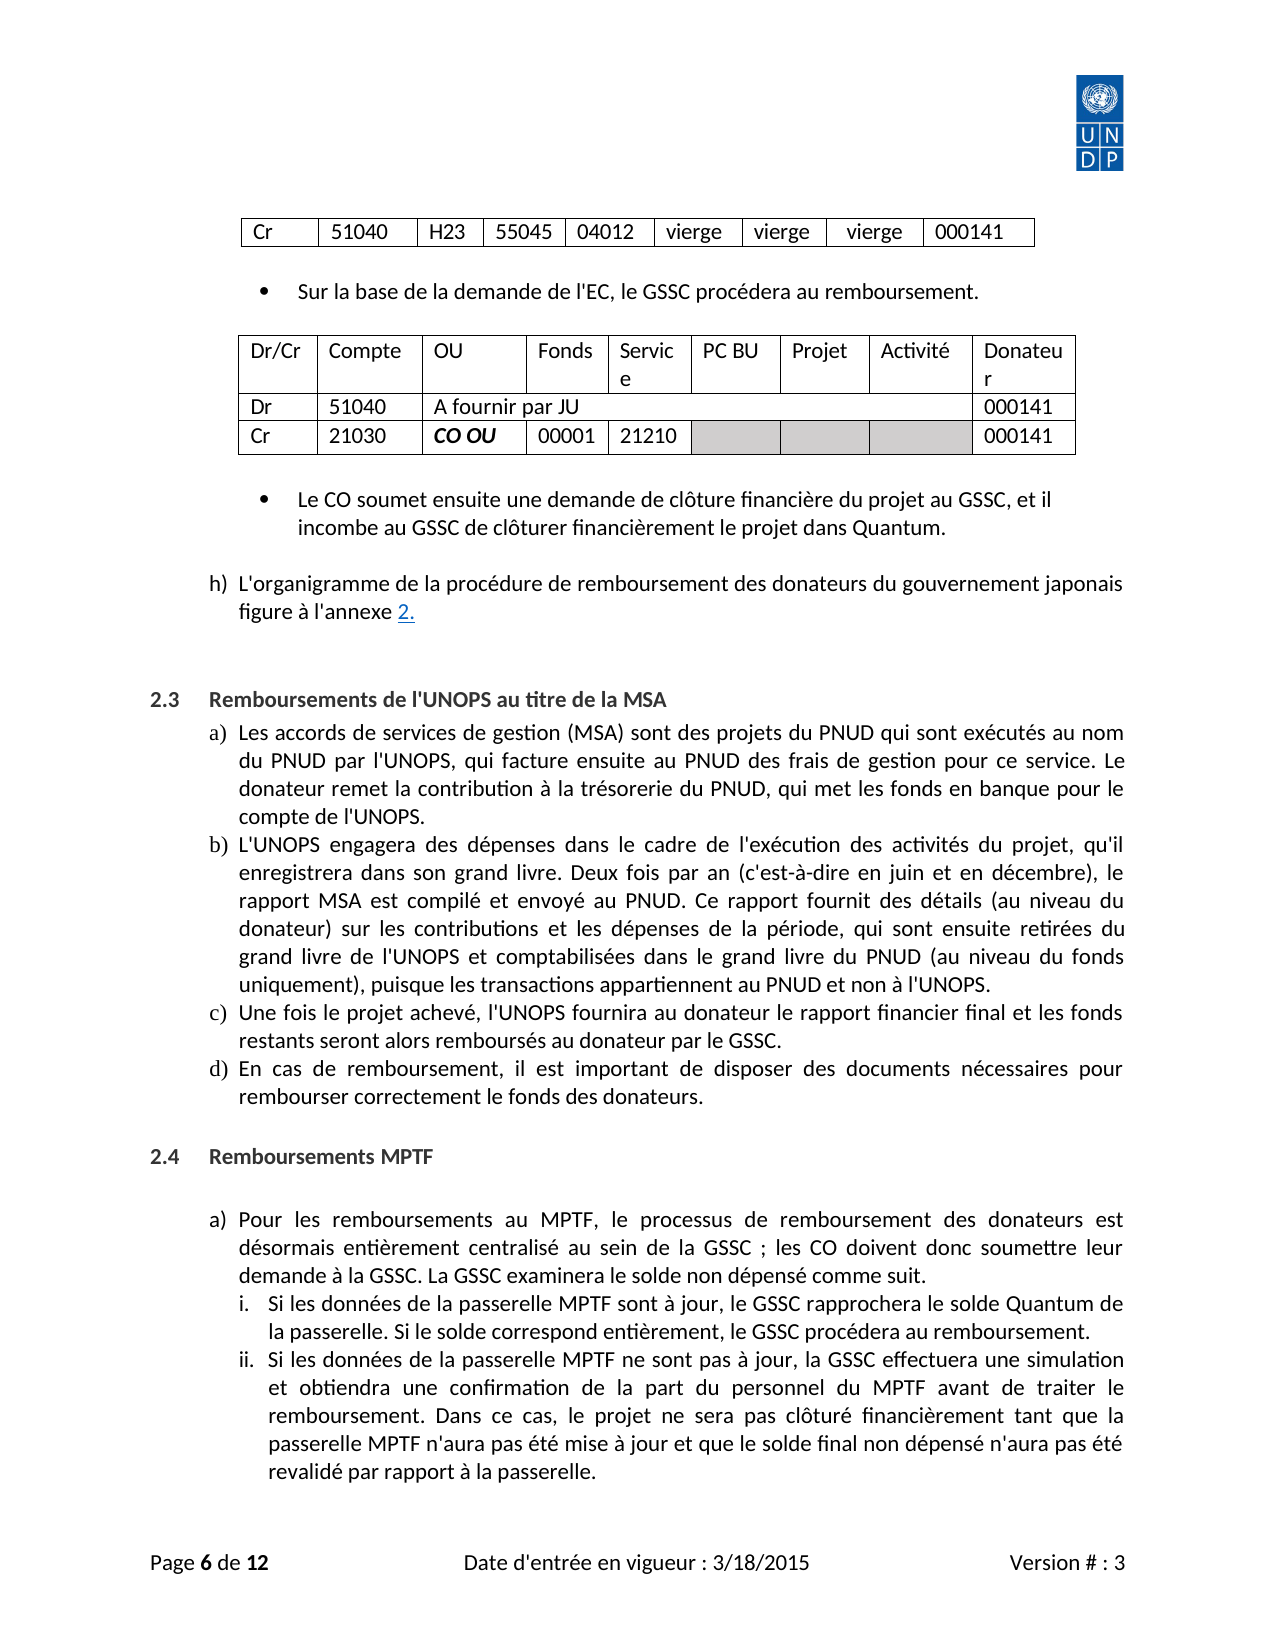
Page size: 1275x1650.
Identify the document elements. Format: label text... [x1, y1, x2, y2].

table_header vierge [743, 219, 826, 246]
list L'organigramme de la procédure de remboursement des donateurs du gouvernement japonais figure à l'annexe 2. [209, 569, 1125, 626]
table_cell Cr [239, 421, 317, 454]
table_header 51040 [319, 219, 417, 246]
picture [1075, 75, 1125, 171]
table_header Fonds [527, 336, 608, 393]
table_header Activité [870, 336, 972, 393]
subtitle Remboursements MPTF [150, 1142, 1275, 1170]
table_cell 000141 [973, 394, 1075, 420]
table_cell Dr [239, 394, 317, 420]
list Sur la base de la demande de l'EC, le GSSC procédera au remboursement. [260, 277, 1275, 305]
table_header Projet [781, 336, 869, 393]
table_header H23 [418, 219, 483, 246]
table_cell [870, 421, 972, 454]
list Une fois le projet achevé, l'UNOPS fournira au donateur le rapport financier final et les fonds restants seront alors remboursés au donateur par le GSSC. [209, 998, 1125, 1054]
table_cell 000141 [973, 421, 1075, 454]
table_header Servic e [609, 336, 691, 393]
table_header vierge [827, 219, 923, 246]
table_cell 21030 [318, 421, 422, 454]
table_cell A fournir par JU [423, 394, 972, 420]
list Le CO soumet ensuite une demande de clôture financière du projet au GSSC, et il incombe au GSSC de clôturer financièrement le projet dans Quantum. [260, 485, 1125, 541]
table_header Cr [242, 219, 318, 246]
table_header 000141 [924, 219, 1034, 246]
list Si les données de la passerelle MPTF ne sont pas à jour, la GSSC effectuera une simulation et obtiendra une confirmation de la part du personnel du MPTF avant de traiter le remboursement. Dans ce cas, le projet ne sera pas clôturé financièrement tant que la passerelle MPTF n'aura pas été mise à jour et que le solde final non dépensé n'aura pas été revalidé par rapport à la passerelle. [238, 1345, 1126, 1485]
table_cell CO OU [423, 421, 526, 454]
list En cas de remboursement, il est important de disposer des documents nécessaires pour rembourser correctement le fonds des donateurs. [209, 1054, 1125, 1110]
table_header vierge [655, 219, 742, 246]
table_header OU [423, 336, 526, 393]
table_cell 21210 [609, 421, 691, 454]
list Pour les remboursements au MPTF, le processus de remboursement des donateurs est désormais entièrement centralisé au sein de la GSSC ; les CO doivent donc soumettre leur demande à la GSSC. La GSSC examinera le solde non dépensé comme suit. [209, 1205, 1125, 1289]
table_header 04012 [566, 219, 654, 246]
subtitle Remboursements de l'UNOPS au titre de la MSA [150, 685, 1275, 713]
list L'UNOPS engagera des dépenses dans le cadre de l'exécution des activités du projet, qu'il enregistrera dans son grand livre. Deux fois par an (c'est-à-dire en juin et en décembre), le rapport MSA est compilé et envoyé au PNUD. Ce rapport fournit des détails (au niveau du donateur) sur les contributions et les dépenses de la période, qui sont ensuite retirées du grand livre de l'UNOPS et comptabilisées dans le grand livre du PNUD (au niveau du fonds uniquement), puisque les transactions appartiennent au PNUD et non à l'UNOPS. [209, 830, 1126, 998]
table_header 55045 [484, 219, 565, 246]
table_header Donateu r [973, 336, 1075, 393]
table_cell [781, 421, 869, 454]
table_header Compte [318, 336, 422, 393]
table_cell 51040 [318, 394, 422, 420]
table_cell 00001 [527, 421, 608, 454]
table_cell [692, 421, 780, 454]
list Les accords de services de gestion (MSA) sont des projets du PNUD qui sont exécutés au nom du PNUD par l'UNOPS, qui facture ensuite au PNUD des frais de gestion pour ce service. Le donateur remet la contribution à la trésorerie du PNUD, qui met les fonds en banque pour le compte de l'UNOPS. [209, 718, 1125, 830]
table_header Dr/Cr [239, 336, 317, 393]
list Si les données de la passerelle MPTF sont à jour, le GSSC rapprochera le solde Quantum de la passerelle. Si le solde correspond entièrement, le GSSC procédera au remboursement. [238, 1289, 1125, 1345]
table_header PC BU [692, 336, 780, 393]
